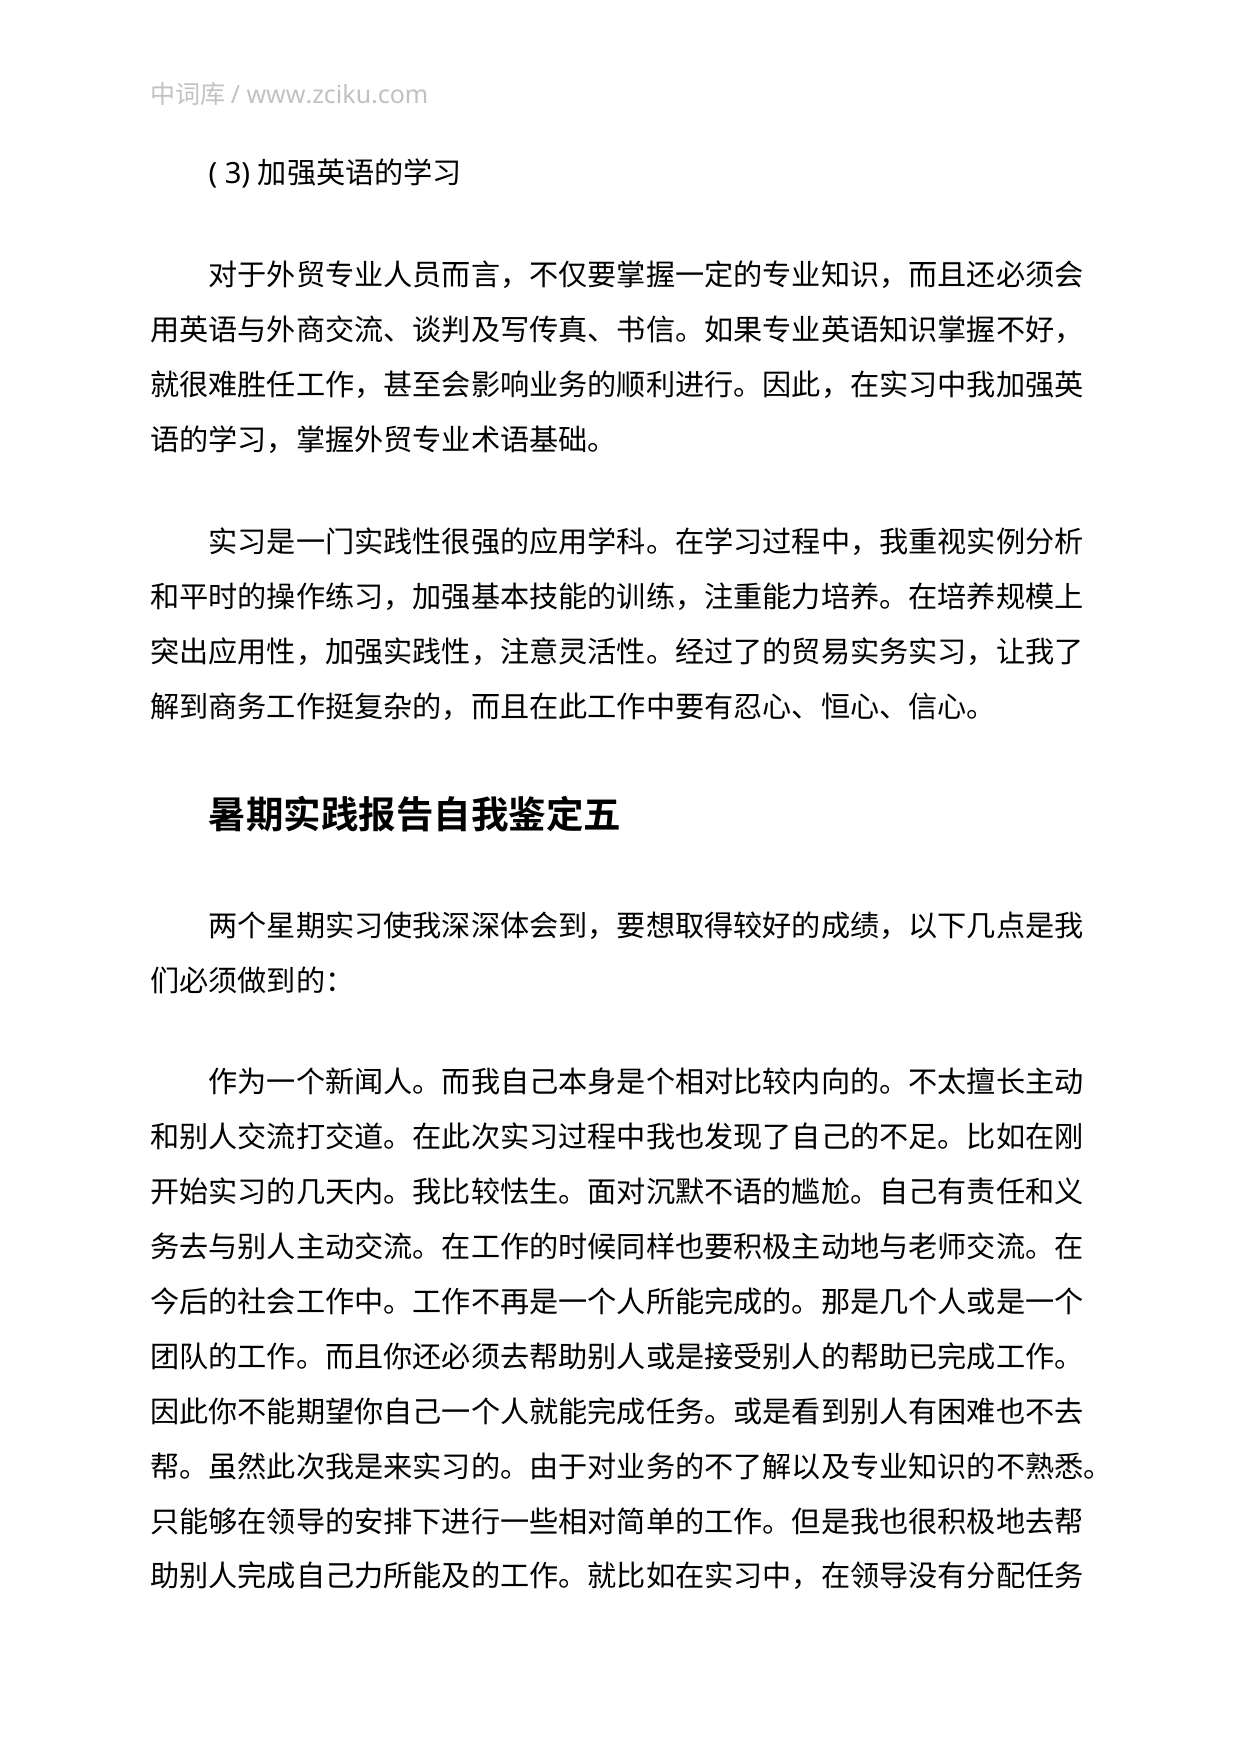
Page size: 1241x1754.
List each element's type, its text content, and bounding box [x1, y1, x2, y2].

text 两个星期实习使我深深体会到，要想取得较好的成绩，以下几点是我们必须做到的： [150, 902, 1090, 999]
text 对于外贸专业人员而言，不仅要掌握一定的专业知识，而且还必须会用英语与外商交流、谈判及写传真、书信。如果专业英语知识掌握不好，就很难胜任工作，甚至会影响业务的顺利进行。因此，在实习中我加强英语的学习，掌握外贸专业术语基础。 [150, 252, 1090, 459]
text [150, 1059, 1090, 1595]
text 暑期实践报告自我鉴定五 [150, 785, 1090, 839]
text 实习是一门实践性很强的应用学科。在学习过程中，我重视实例分析和平时的操作练习，加强基本技能的训练，注重能力培养。在培养规模上突出应用性，加强实践性，注意灵活性。经过了的贸易实务实习，让我了解到商务工作挺复杂的，而且在此工作中要有忍心、恒心、信心。 [150, 518, 1090, 725]
text ( 3) 加强英语的学习 [150, 150, 1090, 192]
